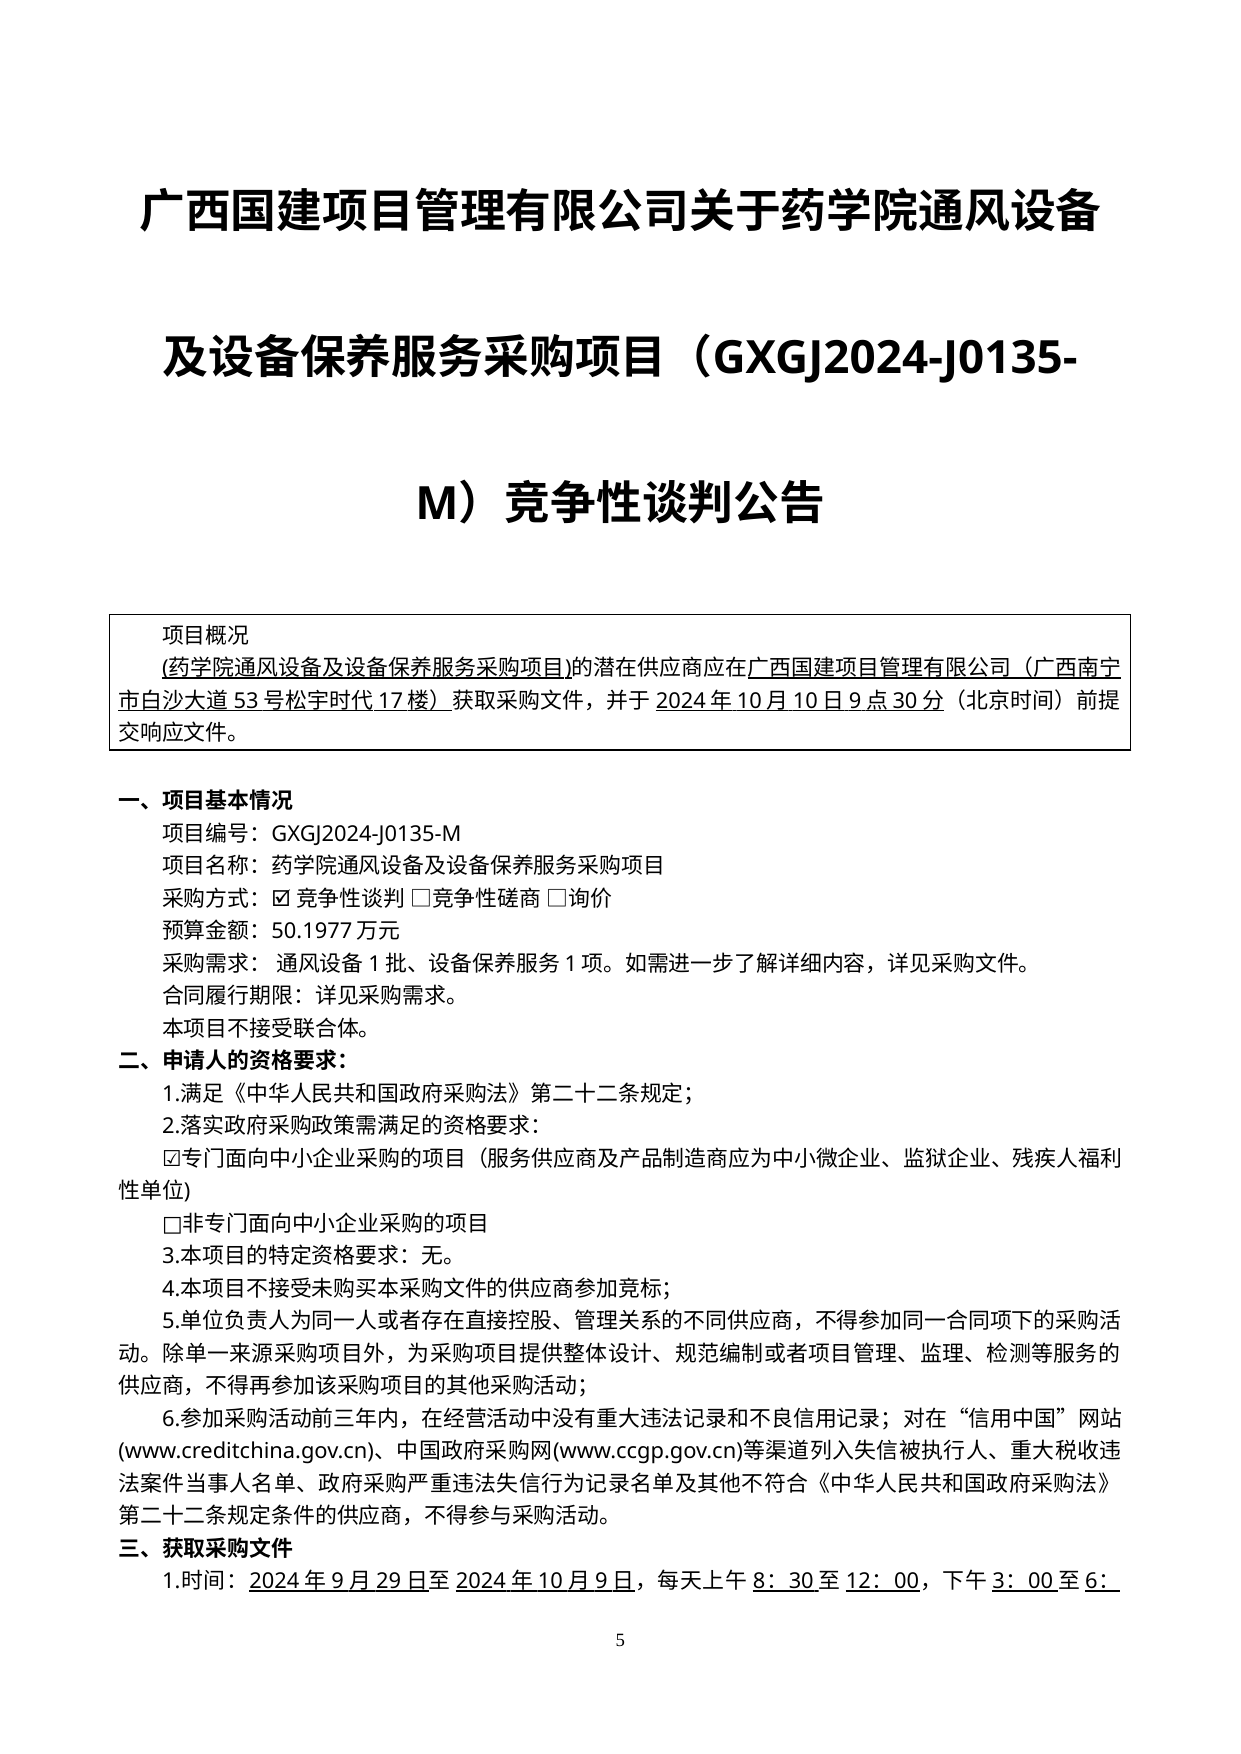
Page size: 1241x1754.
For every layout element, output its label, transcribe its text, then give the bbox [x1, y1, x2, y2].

text 3.本项目的特定资格要求：无。 [118, 1238, 1122, 1271]
text 项目名称：药学院通风设备及设备保养服务采购项目 [118, 848, 1122, 881]
text 项目概况 [110, 615, 1130, 647]
text 一、项目基本情况 [118, 783, 1122, 816]
text 三、获取采购文件 [118, 1531, 1122, 1563]
subtitle 广西国建项目管理有限公司关于药学院通风设备及设备保养服务采购项目（GXGJ2024-J0135-M）竞争性谈判公告 [118, 158, 1122, 548]
text 采购方式：竞争性谈判 □竞争性磋商 □询价 [118, 881, 1122, 913]
text 2.落实政府采购政策需满足的资格要求： [118, 1108, 1122, 1141]
text 4.本项目不接受未购买本采购文件的供应商参加竞标； [118, 1271, 1122, 1303]
text 本项目不接受联合体。 [118, 1011, 1122, 1043]
text ☑专门面向中小企业采购的项目（服务供应商及产品制造商应为中小微企业、监狱企业、残疾人福利性单位) [118, 1141, 1122, 1206]
text 项目编号：GXGJ2024-J0135-M [118, 816, 1122, 848]
text 采购需求： 通风设备1批、设备保养服务1项。如需进一步了解详细内容，详见采购文件。 [118, 946, 1122, 978]
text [118, 1563, 1122, 1596]
text □非专门面向中小企业采购的项目 [118, 1206, 1122, 1238]
text 预算金额：50.1977万元 [118, 913, 1122, 946]
text 5.单位负责人为同一人或者存在直接控股、管理关系的不同供应商，不得参加同一合同项下的采购活动。除单一来源采购项目外，为采购项目提供整体设计、规范编制或者项目管理、监理、检测等服务的供应商，不得再参加该采购项目的其他采购活动； [118, 1303, 1122, 1401]
text 6.参加采购活动前三年内，在经营活动中没有重大违法记录和不良信用记录；对在“信用中国”网站(www.creditchina.gov.cn)、中国政府采购网(www.ccgp.gov.cn)等渠道列入失信被执行人、重大税收违法案件当事人名单、政府采购严重违法失信行为记录名单及其他不符合《中华人民共和国政府采购法》第二十二条规定条件的供应商，不得参与采购活动。 [118, 1401, 1122, 1531]
text 二、申请人的资格要求： [118, 1043, 1122, 1076]
text 1.满足《中华人民共和国政府采购法》第二十二条规定； [118, 1076, 1122, 1108]
text 合同履行期限：详见采购需求。 [118, 978, 1122, 1011]
text (药学院通风设备及设备保养服务采购项目)的潜在供应商应在广西国建项目管理有限公司（广西南宁市白沙大道53号松宇时代17楼）获取采购文件，并于2024年10月10日9点30分（北京时间）前提交响应文件。 [110, 647, 1130, 749]
